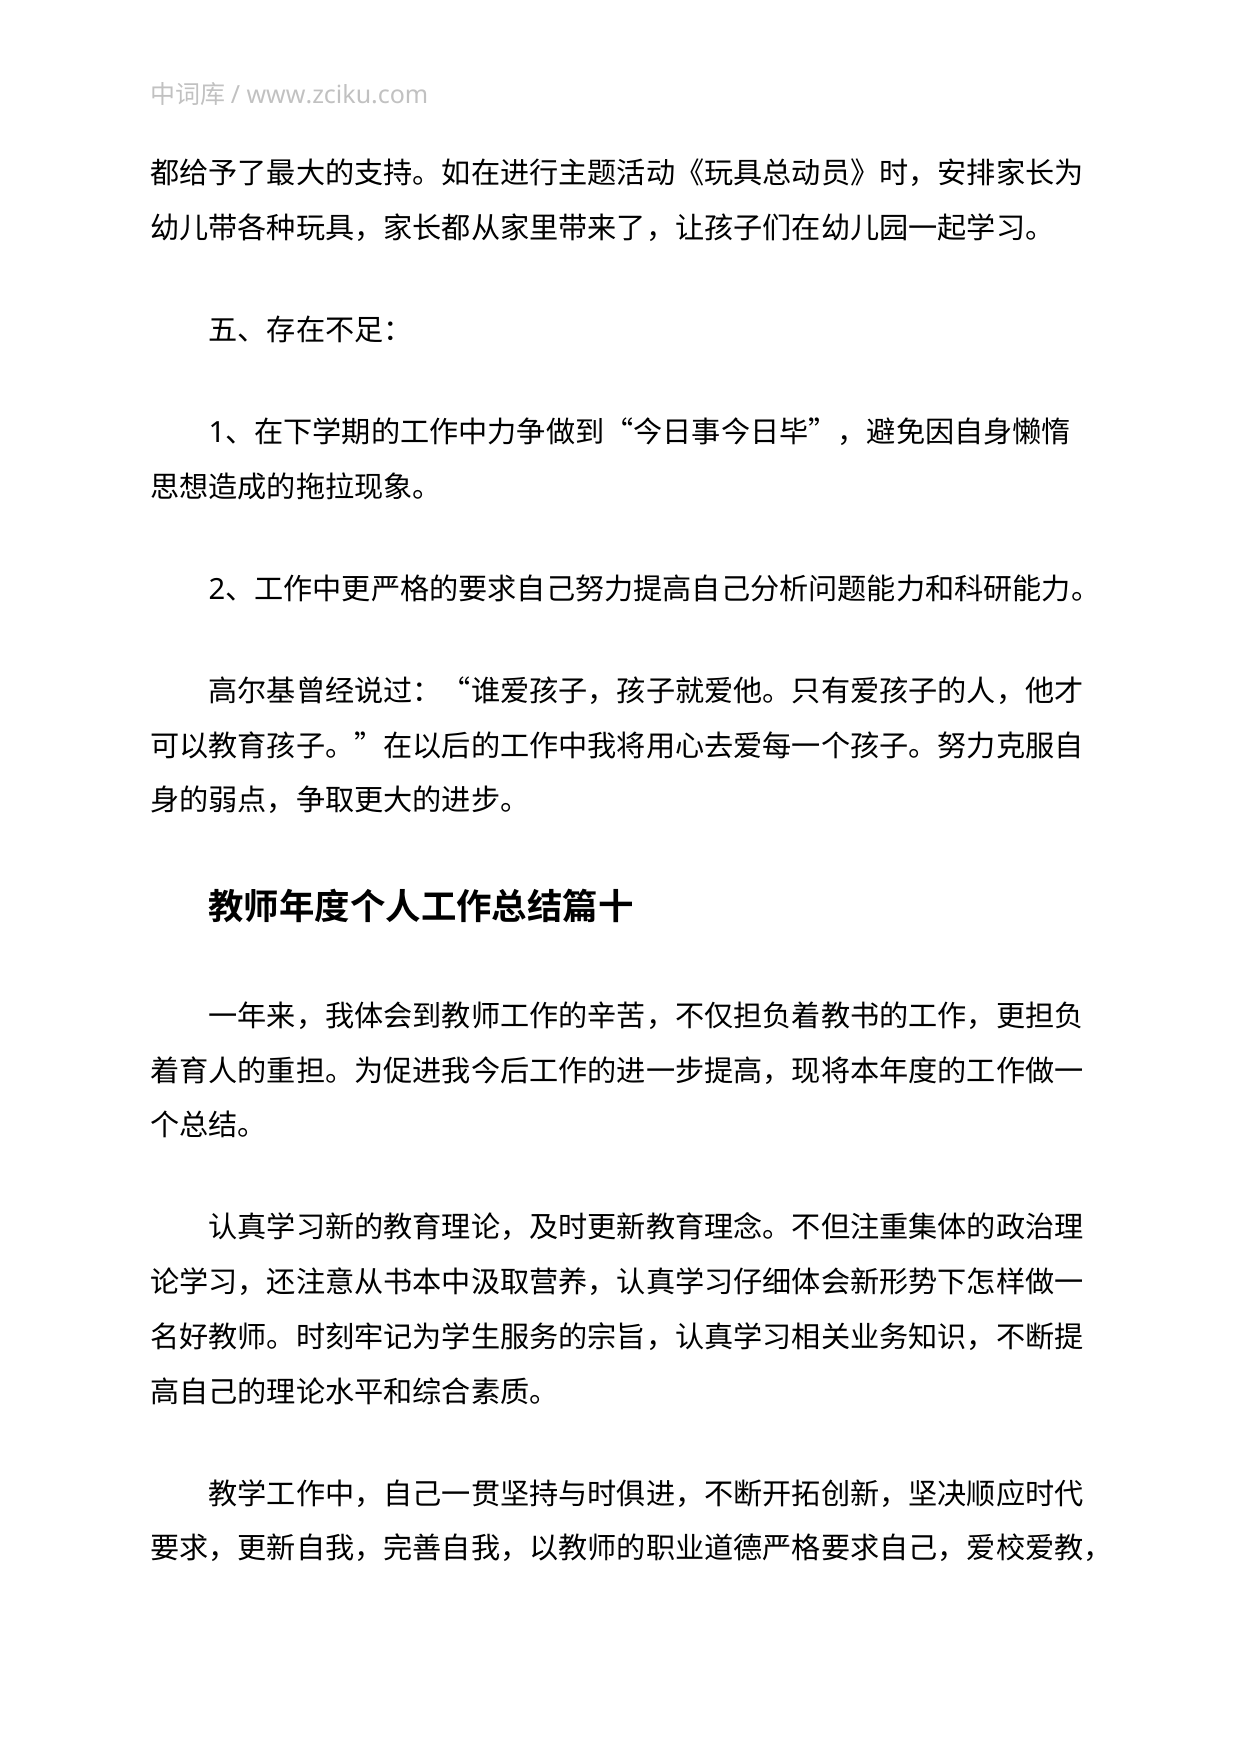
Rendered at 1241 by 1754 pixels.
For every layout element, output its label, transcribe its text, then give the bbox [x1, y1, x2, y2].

text 教师年度个人工作总结篇十 [150, 879, 1090, 930]
text 五、存在不足： [150, 307, 1090, 349]
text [150, 1470, 1090, 1567]
text 认真学习新的教育理论，及时更新教育理念。不但注重集体的政治理论学习，还注意从书本中汲取营养，认真学习仔细体会新形势下怎样做一名好教师。时刻牢记为学生服务的宗旨，认真学习相关业务知识，不断提高自己的理论水平和综合素质。 [150, 1204, 1090, 1411]
text 2、工作中更严格的要求自己努力提高自己分析问题能力和科研能力。 [150, 565, 1090, 608]
text 高尔基曾经说过：“谁爱孩子，孩子就爱他。只有爱孩子的人，他才可以教育孩子。”在以后的工作中我将用心去爱每一个孩子。努力克服自身的弱点，争取更大的进步。 [150, 667, 1090, 819]
text 一年来，我体会到教师工作的辛苦，不仅担负着教书的工作，更担负着育人的重担。为促进我今后工作的进一步提高，现将本年度的工作做一个总结。 [150, 992, 1090, 1144]
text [150, 150, 1090, 247]
text 1、在下学期的工作中力争做到“今日事今日毕”，避免因自身懒惰思想造成的拖拉现象。 [150, 408, 1090, 506]
